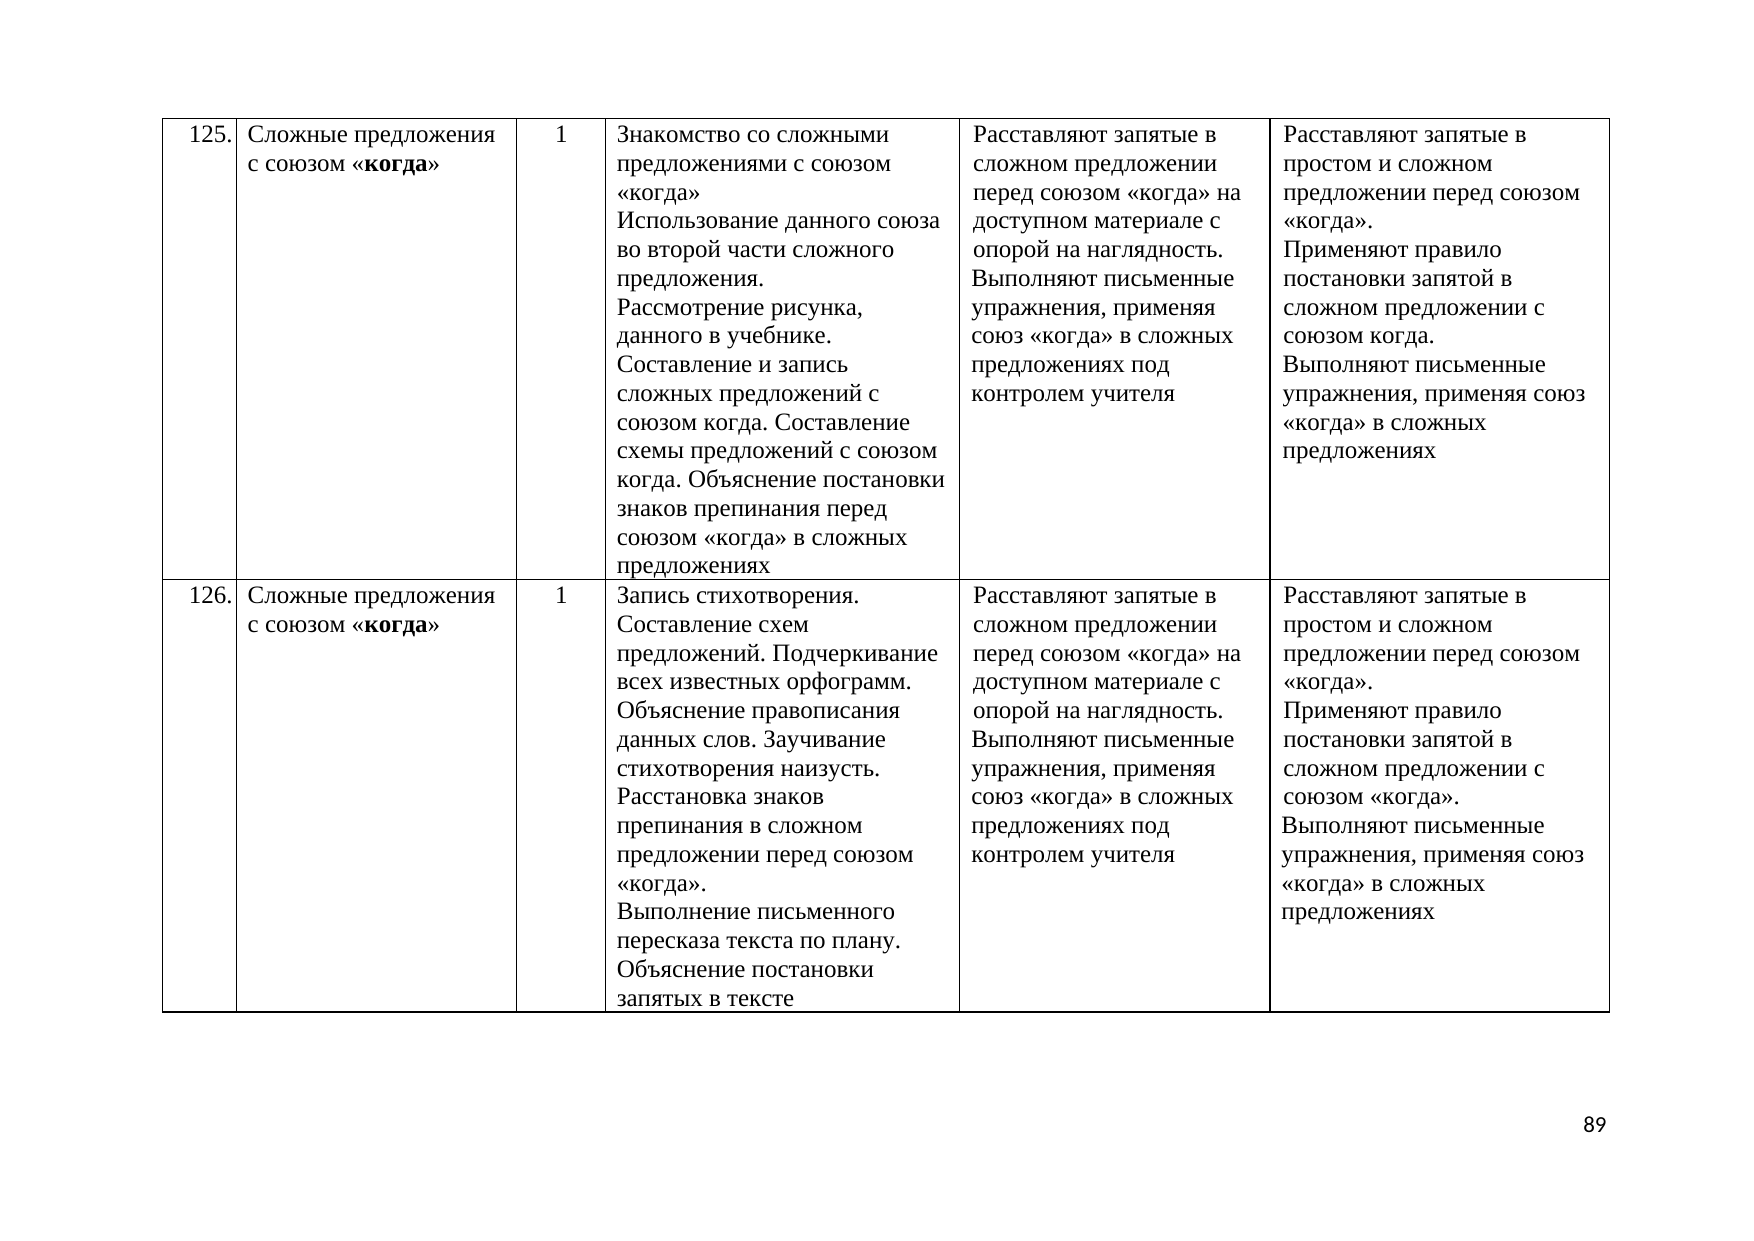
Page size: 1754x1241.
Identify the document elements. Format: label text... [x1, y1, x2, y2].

table_cell Расставляют запятые в сложном предложении перед союзом «когда» на доступном материале с опорой на наглядность. Выполняют письменные упражнения, применяя союз «когда» в сложных предложениях под контролем учителя [960, 580, 1269, 1011]
table_header Знакомство со сложными предложениями с союзом «когда» Использование данного союза во второй части сложного предложения. Рассмотрение рисунка, данного в учебнике. Составление и запись сложных предложений с союзом когда. Составление схемы предложений с союзом когда. Объяснение постановки знаков препинания перед союзом «когда» в сложных предложениях [606, 119, 959, 579]
table_cell Запись стихотворения. Составление схем предложений. Подчеркивание всех известных орфограмм. Объяснение правописания данных слов. Заучивание стихотворения наизусть. Расстановка знаков препинания в сложном предложении перед союзом «когда». Выполнение письменного пересказа текста по плану. Объяснение постановки запятых в тексте [606, 580, 959, 1011]
table_header Расставляют запятые в простом и сложном предложении перед союзом «когда». Применяют правило постановки запятой в сложном предложении с союзом когда. Выполняют письменные упражнения, применяя союз «когда» в сложных предложениях [1271, 119, 1609, 579]
table_cell Сложные предложения с союзом «когда» [237, 580, 516, 1011]
table_header Сложные предложения с союзом «когда» [237, 119, 516, 579]
table_cell [163, 580, 236, 1011]
table_cell 1 [517, 580, 605, 1011]
table_header [163, 119, 236, 579]
table_header 1 [517, 119, 605, 579]
table_header Расставляют запятые в сложном предложении перед союзом «когда» на доступном материале с опорой на наглядность. Выполняют письменные упражнения, применяя союз «когда» в сложных предложениях под контролем учителя [960, 119, 1269, 579]
table_cell Расставляют запятые в простом и сложном предложении перед союзом «когда». Применяют правило постановки запятой в сложном предложении с союзом «когда». Выполняют письменные упражнения, применяя союз «когда» в сложных предложениях [1271, 580, 1609, 1011]
